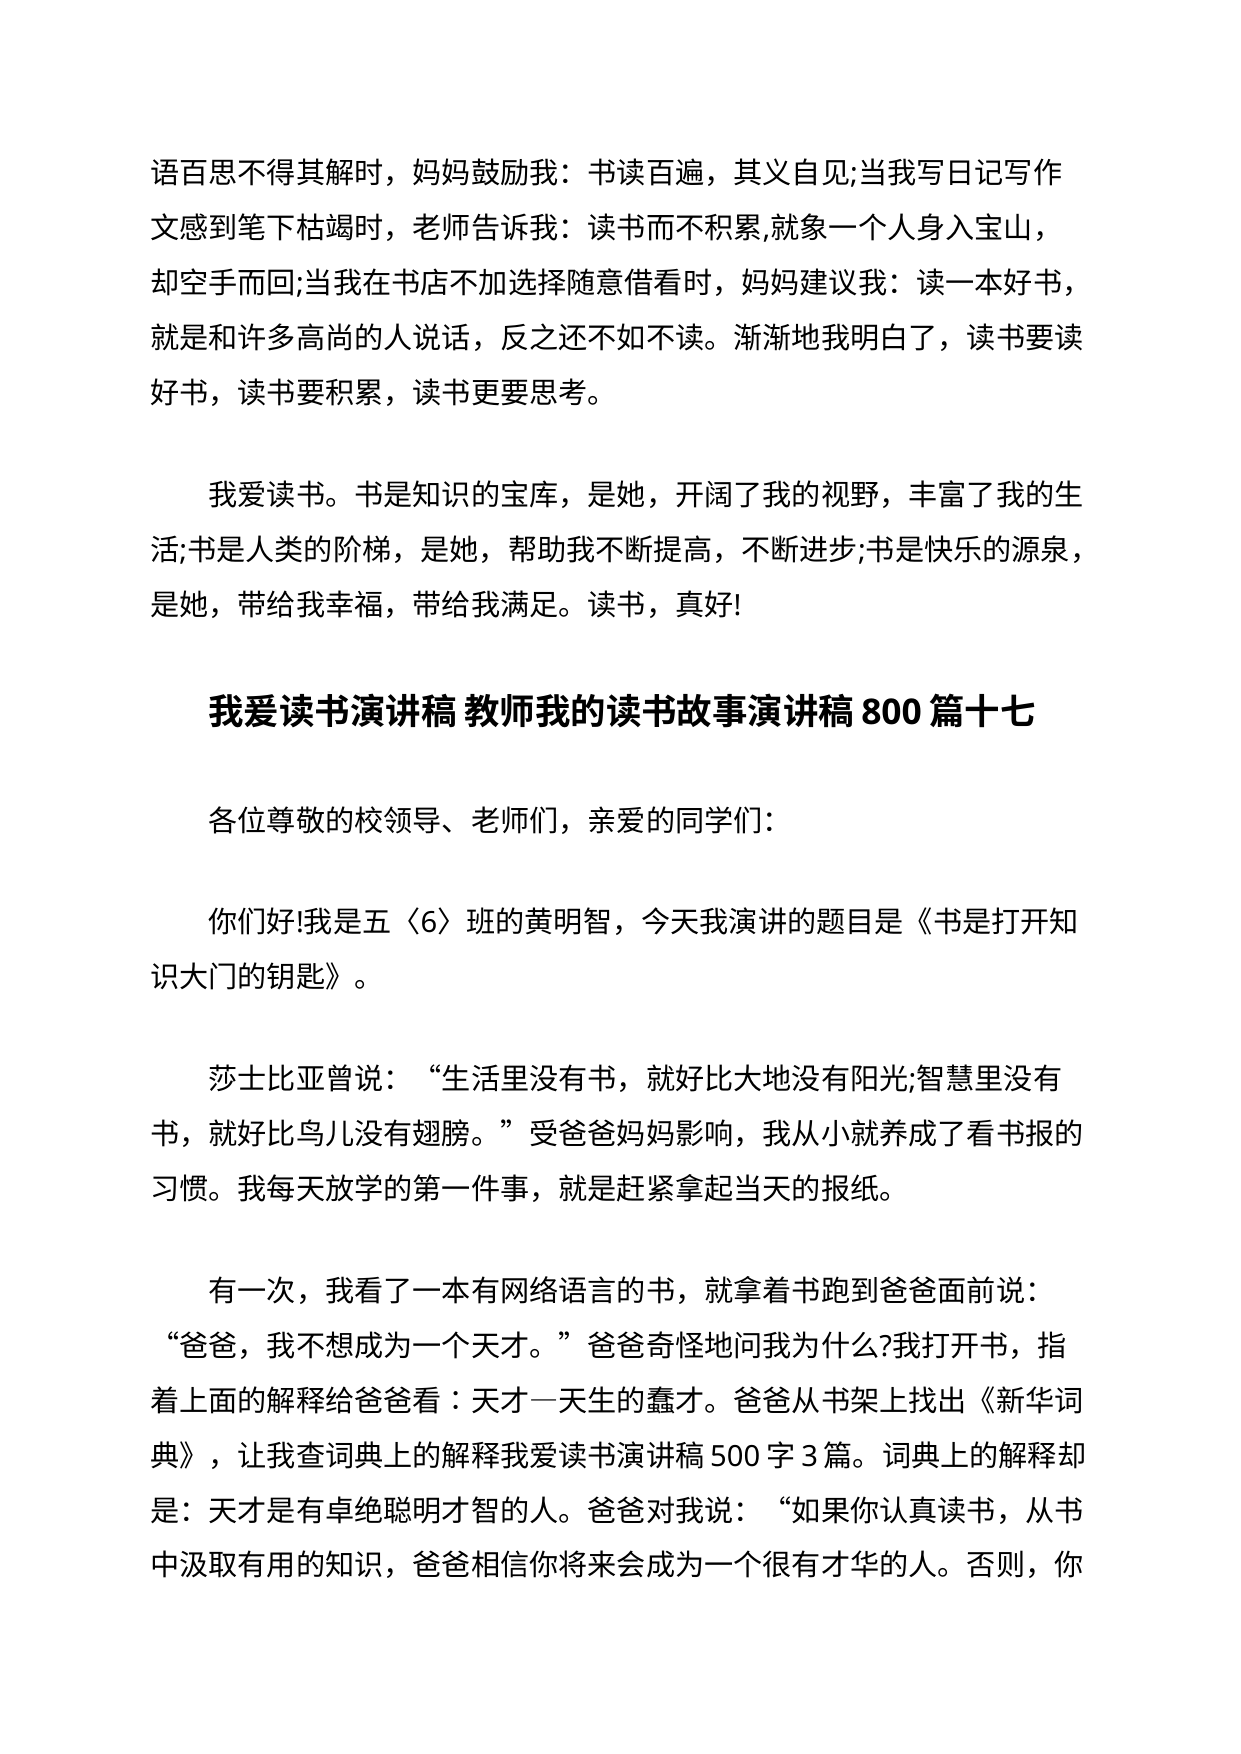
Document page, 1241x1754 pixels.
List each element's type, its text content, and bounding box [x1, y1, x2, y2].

text 我爱读书。书是知识的宝库，是她，开阔了我的视野，丰富了我的生活;书是人类的阶梯，是她，帮助我不断提高，不断进步;书是快乐的源泉，是她，带给我幸福，带给我满足。读书，真好! [150, 472, 1090, 624]
text 莎士比亚曾说：“生活里没有书，就好比大地没有阳光;智慧里没有书，就好比鸟儿没有翅膀。”受爸爸妈妈影响，我从小就养成了看书报的习惯。我每天放学的第一件事，就是赶紧拿起当天的报纸。 [150, 1056, 1090, 1208]
text 你们好!我是五〈6〉班的黄明智，今天我演讲的题目是《书是打开知识大门的钥匙》。 [150, 899, 1090, 996]
text 我爰读书演讲稿 教师我的读书故事演讲稿800篇十七 [150, 683, 1090, 735]
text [150, 1267, 1090, 1584]
text 各位尊敬的校领导、老师们，亲爱的同学们： [150, 797, 1090, 839]
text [150, 150, 1090, 412]
